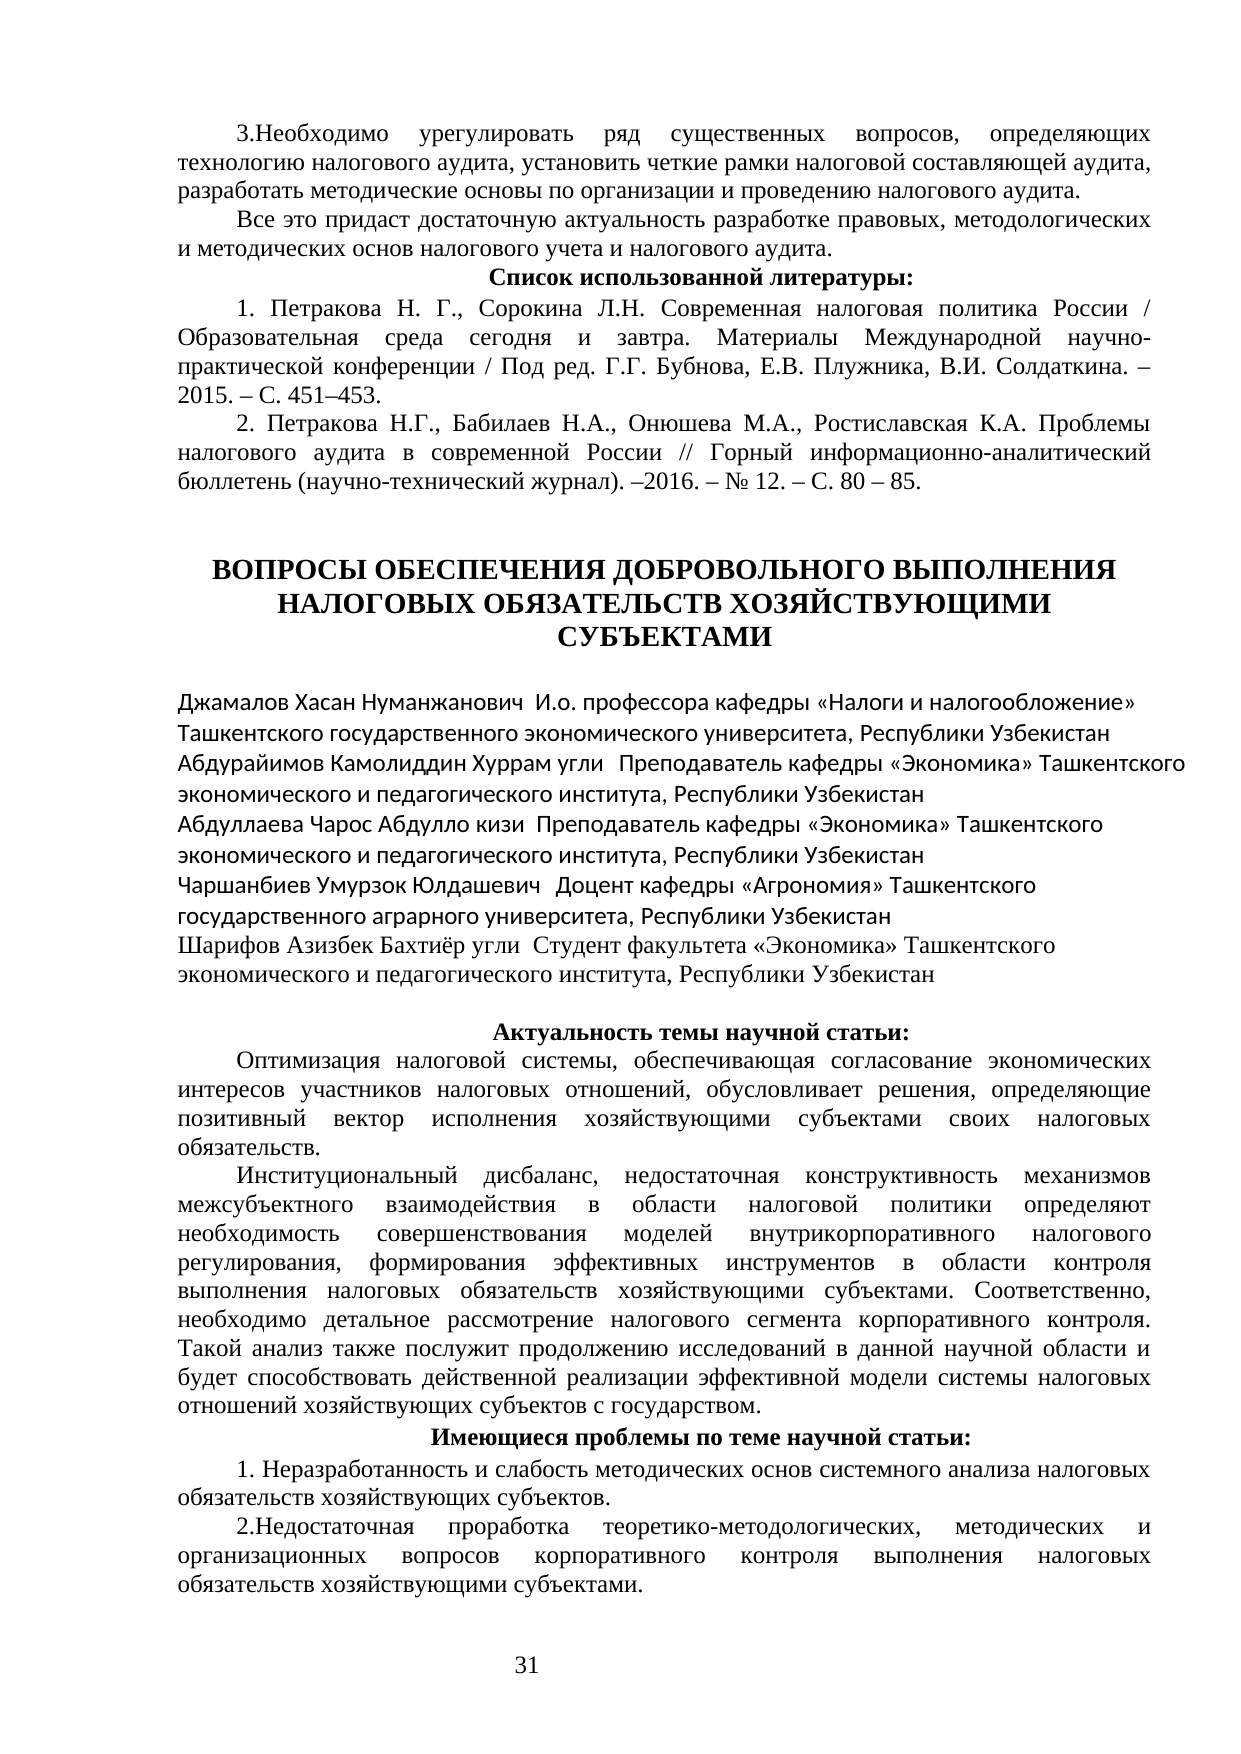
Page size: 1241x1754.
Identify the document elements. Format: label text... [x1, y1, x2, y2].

text 1. Петракова Н. Г., Сорокина Л.Н. Современная налоговая политика России / Образовательная среда сегодня и завтра. Материалы Международной научно-практической конференции / Под ред. Г.Г. Бубнова, Е.В. Плужника, В.И. Солдаткина. – 2015. – С. 451–453. [177, 293, 1152, 408]
table_header Джамалов Хасан Нуманжанович И.о. профессора кафедры «Налоги и налогообложение» Ташкентского государственного экономического университета, Республики Узбекистан Абдурайимов Камолиддин Хуррам угли Преподаватель кафедры «Экономика» Ташкентского экономического и педагогического института, Республики Узбекистан Абдуллаева Чарос Абдулло кизи Преподаватель кафедры «Экономика» Ташкентского экономического и педагогического института, Республики Узбекистан Чаршанбиев Умурзок Юлдашевич Доцент кафедры «Агрономия» Ташкентского государственного аграрного университета, Республики Узбекистан Шарифов Азизбек Бахтиёр угли Студент факультета «Экономика» Ташкентского экономического и педагогического института, Республики Узбекистан [166, 686, 1201, 1017]
text 1. Неразработанность и слабость методических основ системного анализа налоговых обязательств хозяйствующих субъектов. [177, 1454, 1152, 1511]
text Актуальность темы научной статьи: [177, 1017, 1152, 1046]
text 2. Петракова Н.Г., Бабилаев Н.А., Онюшева М.А., Ростиславская К.А. Проблемы налогового аудита в современной России // Горный информационно-аналитический бюллетень (научно-технический журнал). –2016. – № 12. – С. 80 – 85. [177, 408, 1152, 495]
text Список использованной литературы: [177, 262, 1152, 291]
text Все это придаст достаточную актуальность разработке правовых, методологических и методических основ налогового учета и налогового аудита. [177, 204, 1152, 262]
text 2.Недостаточная проработка теоретико-методологических, методических и организационных вопросов корпоративного контроля выполнения налоговых обязательств хозяйствующими субъектами. [177, 1511, 1152, 1597]
text Оптимизация налоговой системы, обеспечивающая согласование экономических интересов участников налоговых отношений, обусловливает решения, определяющие позитивный вектор исполнения хозяйствующими субъектами своих налоговых обязательств. [177, 1046, 1152, 1161]
text 3.Необходимо урегулировать ряд существенных вопросов, определяющих технологию налогового аудита, установить четкие рамки налоговой составляющей аудита, разработать методические основы по организации и проведению налогового аудита. [177, 118, 1152, 204]
text ВОПРОСЫ ОБЕСПЕЧЕНИЯ ДОБРОВОЛЬНОГО ВЫПОЛНЕНИЯ НАЛОГОВЫХ ОБЯЗАТЕЛЬСТВ ХОЗЯЙСТВУЮЩИМИ СУБЪЕКТАМИ [177, 552, 1152, 653]
text Имеющиеся проблемы по теме научной статьи: [177, 1422, 1152, 1451]
text Институциональный дисбаланс, недостаточная конструктивность механизмов межсубъектного взаимодействия в области налоговой политики определяют необходимость совершенствования моделей внутрикорпоративного налогового регулирования, формирования эффективных инструментов в области контроля выполнения налоговых обязательств хозяйствующими субъектами. Соответственно, необходимо детальное рассмотрение налогового сегмента корпоративного контроля. Такой анализ также послужит продолжению исследований в данной научной области и будет способствовать действенной реализации эффективной модели системы налоговых отношений хозяйствующих субъектов с государством. [177, 1161, 1152, 1419]
